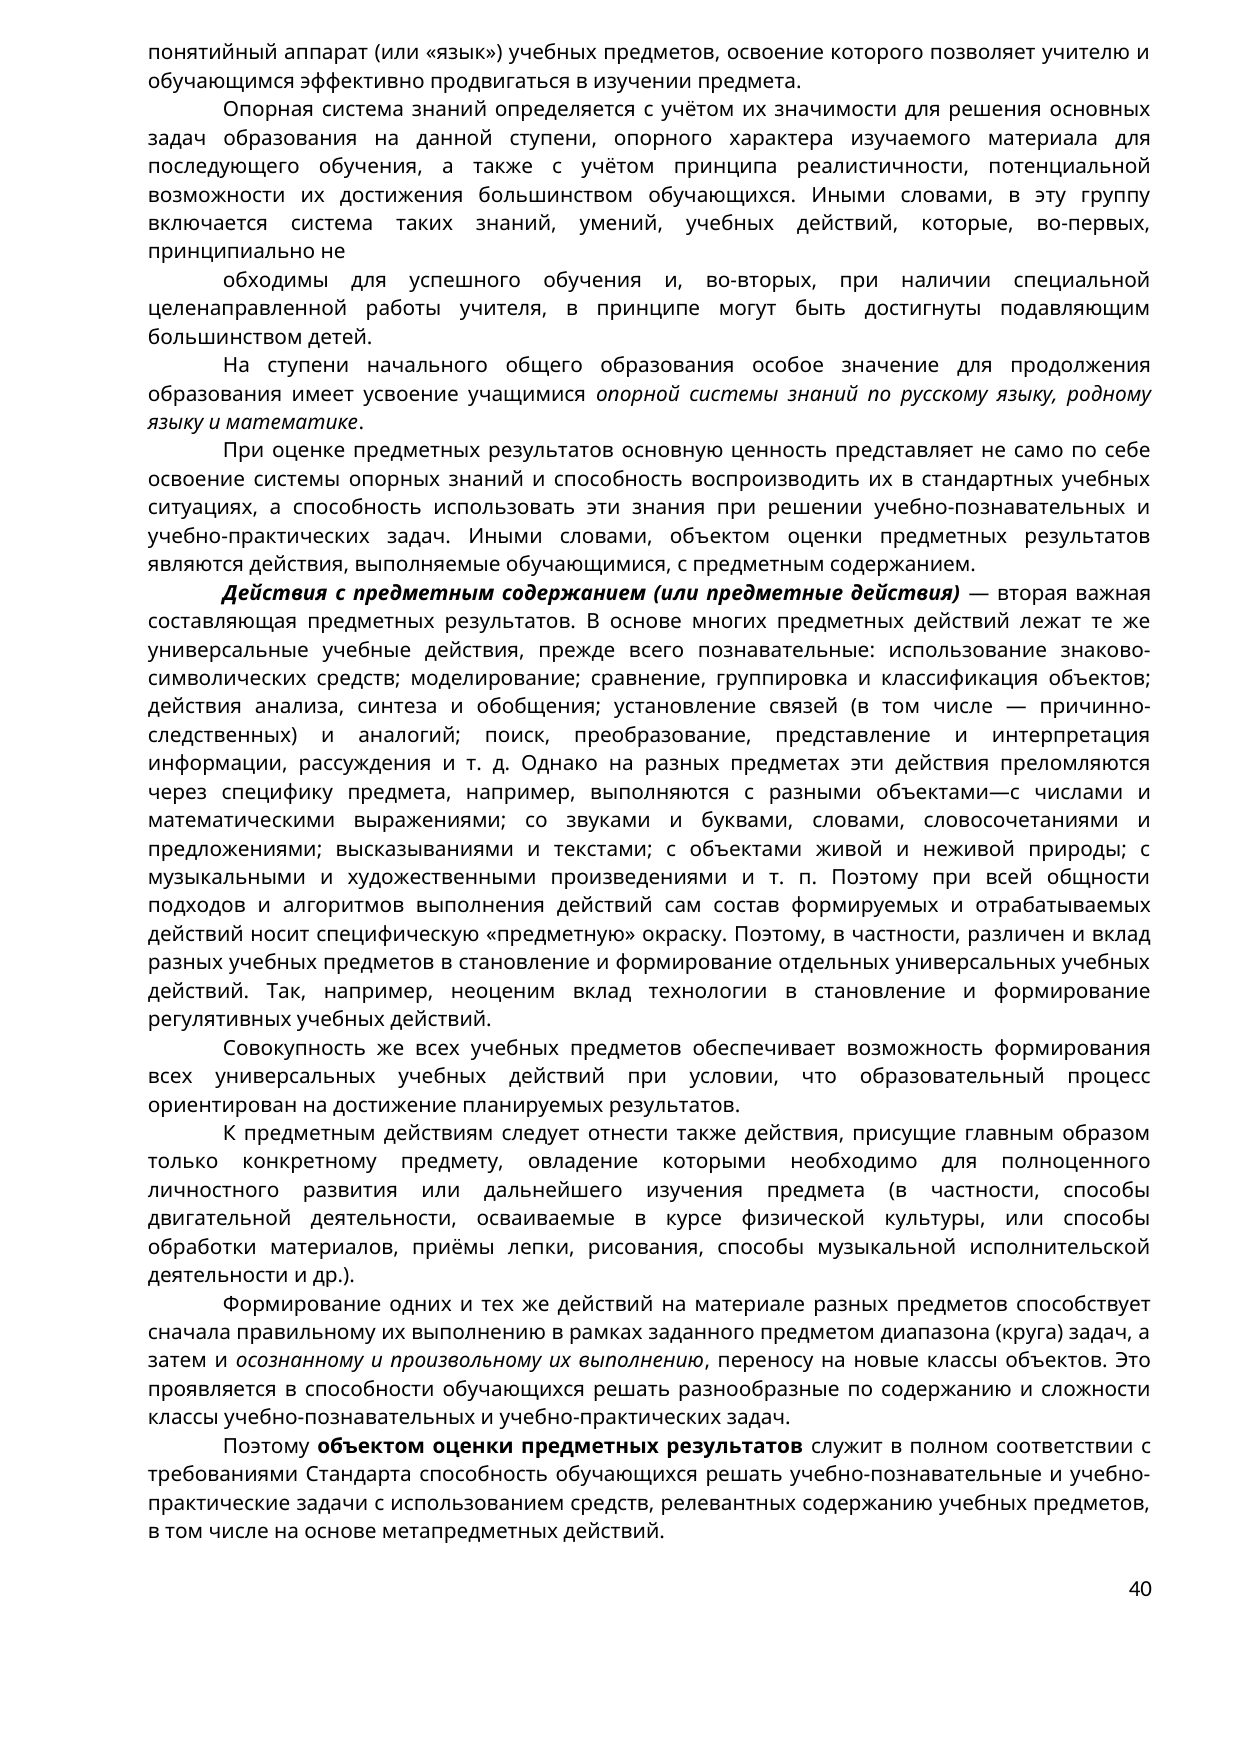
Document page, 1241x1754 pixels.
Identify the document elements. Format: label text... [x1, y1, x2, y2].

text На ступени начального общего образования особое значение для продолжения образования имеет усвоение учащимися опорной системы знаний по русскому языку, родному языку и математике. [148, 350, 1152, 436]
text Опорная система знаний определяется с учётом их значимости для решения основных задач образования на данной ступени, опорного характера изучаемого материала для последующего обучения, а также с учётом принципа реалистичности, потенциальной возможности их достижения большинством обучающихся. Иными словами, в эту группу включается система таких знаний, умений, учебных действий, которые, во-первых, принципиально не [148, 94, 1152, 265]
text обходимы для успешного обучения и, во-вторых, при наличии специальной целенаправленной работы учителя, в принципе могут быть достигнуты подавляющим большинством детей. [148, 265, 1152, 350]
text Совокупность же всех учебных предметов обеспечивает возможность формирования всех универсальных учебных действий при условии, что образовательный процесс ориентирован на достижение планируемых результатов. [148, 1033, 1152, 1118]
text При оценке предметных результатов основную ценность представляет не само по себе освоение системы опорных знаний и способность воспроизводить их в стандартных учебных ситуациях, а способность использовать эти знания при решении учебно-познавательных и учебно-практических задач. Иными словами, объектом оценки предметных результатов являются действия, выполняемые обучающимися, с предметным содержанием. [148, 436, 1152, 578]
text Поэтому объектом оценки предметных результатов служит в полном соответствии с требованиями Стандарта способность обучающихся решать учебно-познавательные и учебно-практические задачи с использованием средств, релевантных содержанию учебных предметов, в том числе на основе метапредметных действий. [148, 1431, 1152, 1545]
text Действия с предметным содержанием (или предметные действия) — вторая важная составляющая предметных результатов. В основе многих предметных действий лежат те же универсальные учебные действия, прежде всего познавательные: использование знаково-символических средств; моделирование; сравнение, группировка и классификация объектов; действия анализа, синтеза и обобщения; установление связей (в том числе — причинно-следственных) и аналогий; поиск, преобразование, представление и интерпретация информации, рассуждения и т. д. Однако на разных предметах эти действия преломляются через специфику предмета, например, выполняются с разными объектами—с числами и математическими выражениями; со звуками и буквами, словами, словосочетаниями и предложениями; высказываниями и текстами; с объектами живой и неживой природы; с музыкальными и художественными произведениями и т. п. Поэтому при всей общности подходов и алгоритмов выполнения действий сам состав формируемых и отрабатываемых действий носит специфическую «предметную» окраску. Поэтому, в частности, различен и вклад разных учебных предметов в становление и формирование отдельных универсальных учебных действий. Так, например, неоценим вклад технологии в становление и формирование регулятивных учебных действий. [148, 578, 1152, 1033]
text К предметным действиям следует отнести также действия, присущие главным образом только конкретному предмету, овладение которыми необходимо для полноценного личностного развития или дальнейшего изучения предмета (в частности, способы двигательной деятельности, осваиваемые в курсе физической культуры, или способы обработки материалов, приёмы лепки, рисования, способы музыкальной исполнительской деятельности и др.). [148, 1118, 1152, 1289]
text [148, 37, 1152, 94]
text Формирование одних и тех же действий на материале разных предметов способствует сначала правильному их выполнению в рамках заданного предметом диапазона (круга) задач, а затем и осознанному и произвольному их выполнению, переносу на новые классы объектов. Это проявляется в способности обучающихся решать разнообразные по содержанию и сложности классы учебно-познавательных и учебно-практических задач. [148, 1289, 1152, 1431]
